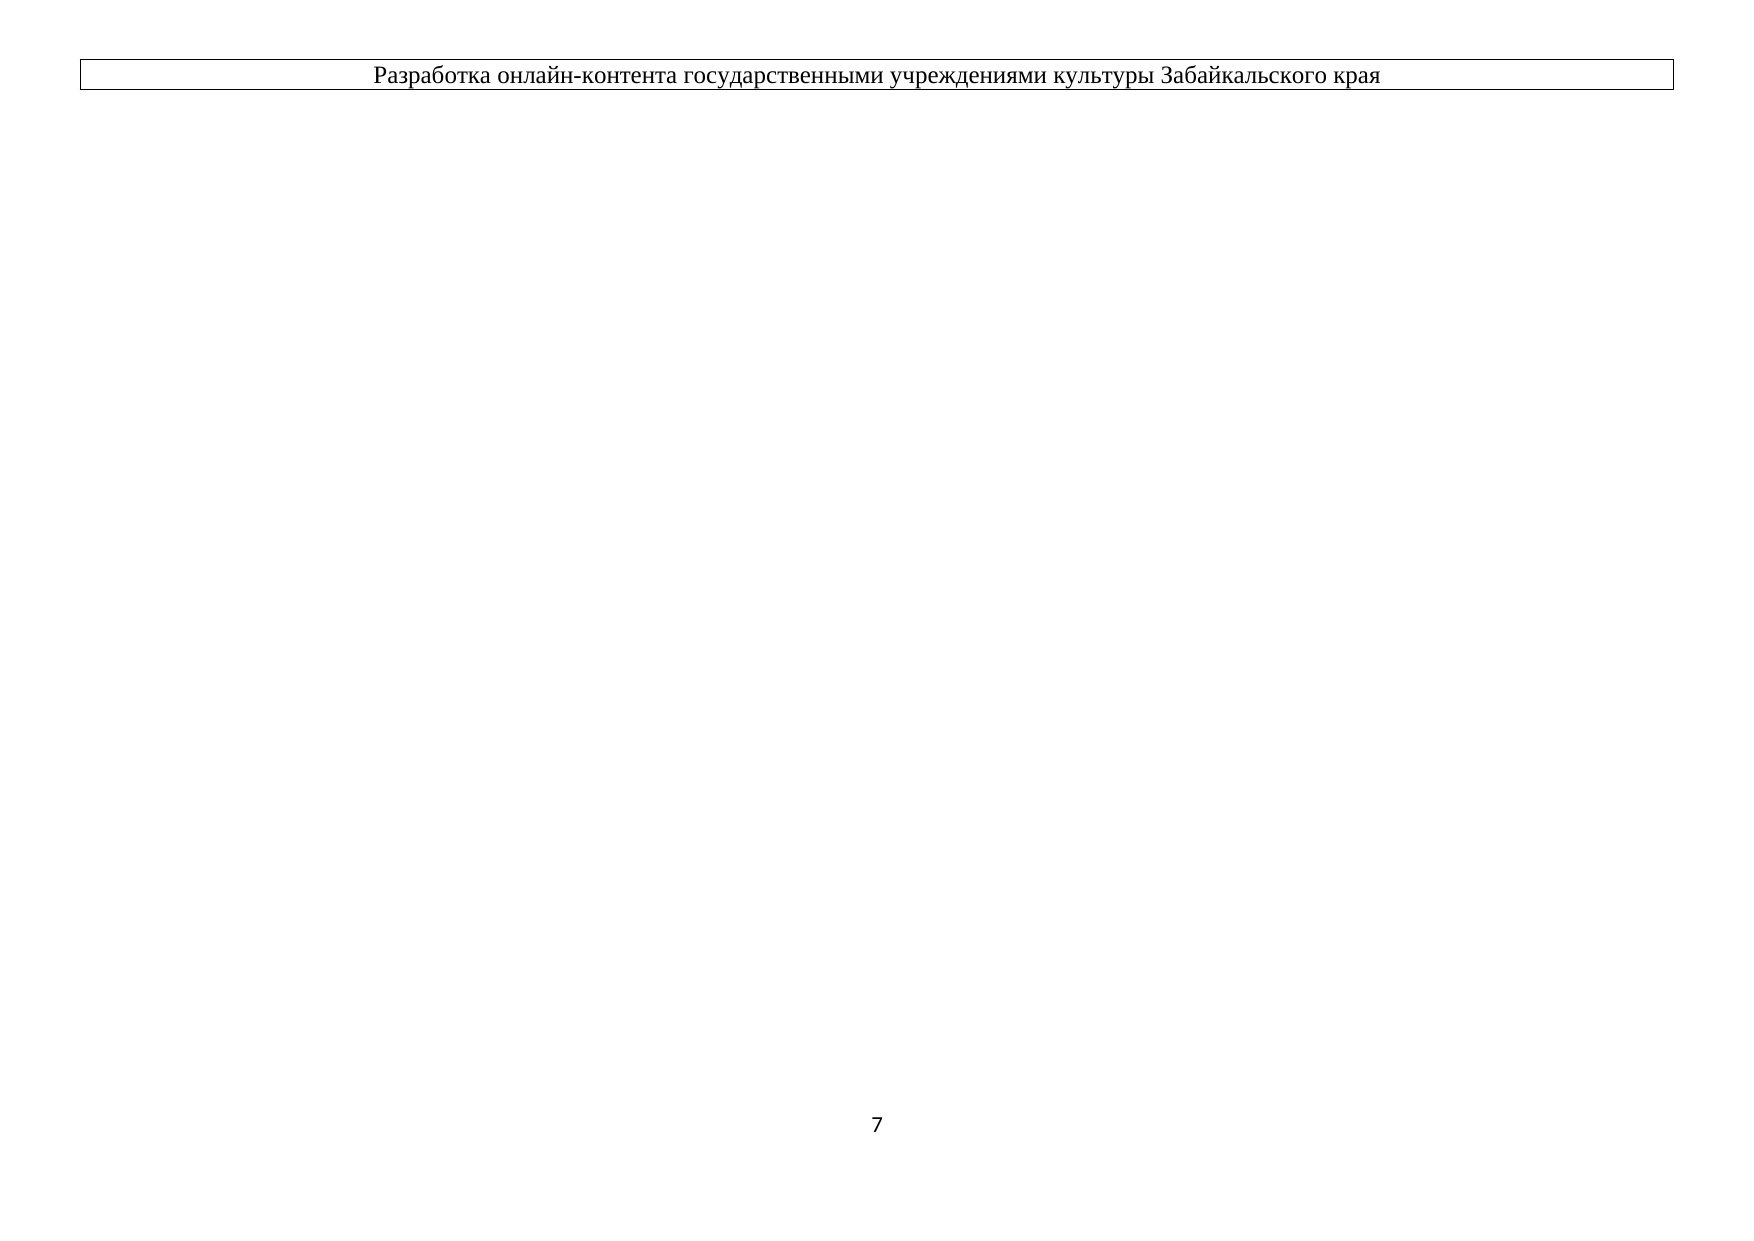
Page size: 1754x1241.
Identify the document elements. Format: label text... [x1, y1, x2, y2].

table_cell Разработка онлайн-контента государственными учреждениями культуры Забайкальского края [81, 60, 1673, 89]
